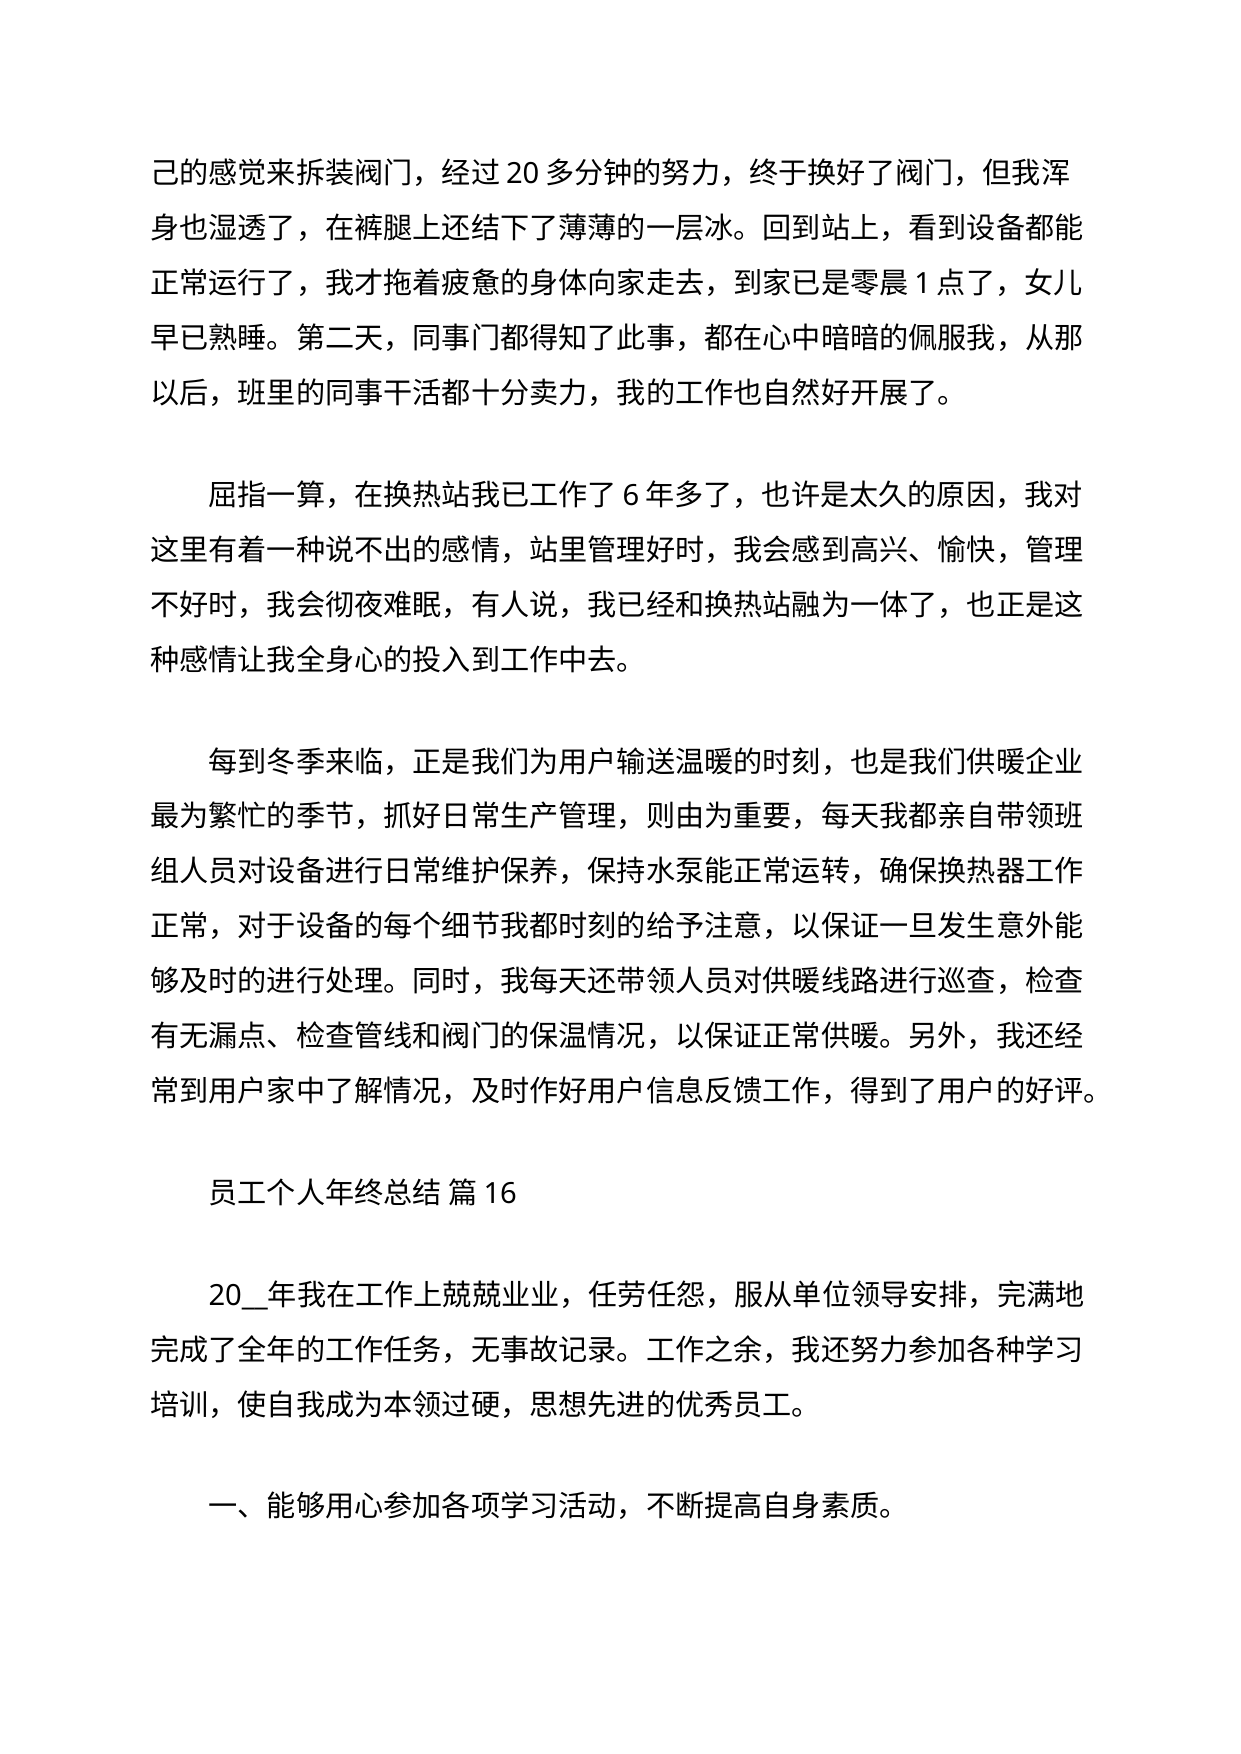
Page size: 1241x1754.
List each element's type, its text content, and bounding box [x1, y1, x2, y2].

text 员工个人年终总结 篇16 [150, 1169, 1090, 1212]
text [150, 150, 1090, 412]
text 一、能够用心参加各项学习活动，不断提高自身素质。 [150, 1483, 1090, 1525]
text 每到冬季来临，正是我们为用户输送温暖的时刻，也是我们供暖企业最为繁忙的季节，抓好日常生产管理，则由为重要，每天我都亲自带领班组人员对设备进行日常维护保养，保持水泵能正常运转，确保换热器工作正常，对于设备的每个细节我都时刻的给予注意，以保证一旦发生意外能够及时的进行处理。同时，我每天还带领人员对供暖线路进行巡查，检查有无漏点、检查管线和阀门的保温情况，以保证正常供暖。另外，我还经常到用户家中了解情况，及时作好用户信息反馈工作，得到了用户的好评。 [150, 738, 1090, 1110]
text 20__年我在工作上兢兢业业，任劳任怨，服从单位领导安排，完满地完成了全年的工作任务，无事故记录。工作之余，我还努力参加各种学习培训，使自我成为本领过硬，思想先进的优秀员工。 [150, 1271, 1090, 1423]
text 屈指一算，在换热站我已工作了6年多了，也许是太久的原因，我对这里有着一种说不出的感情，站里管理好时，我会感到高兴、愉快，管理不好时，我会彻夜难眠，有人说，我已经和换热站融为一体了，也正是这种感情让我全身心的投入到工作中去。 [150, 472, 1090, 679]
